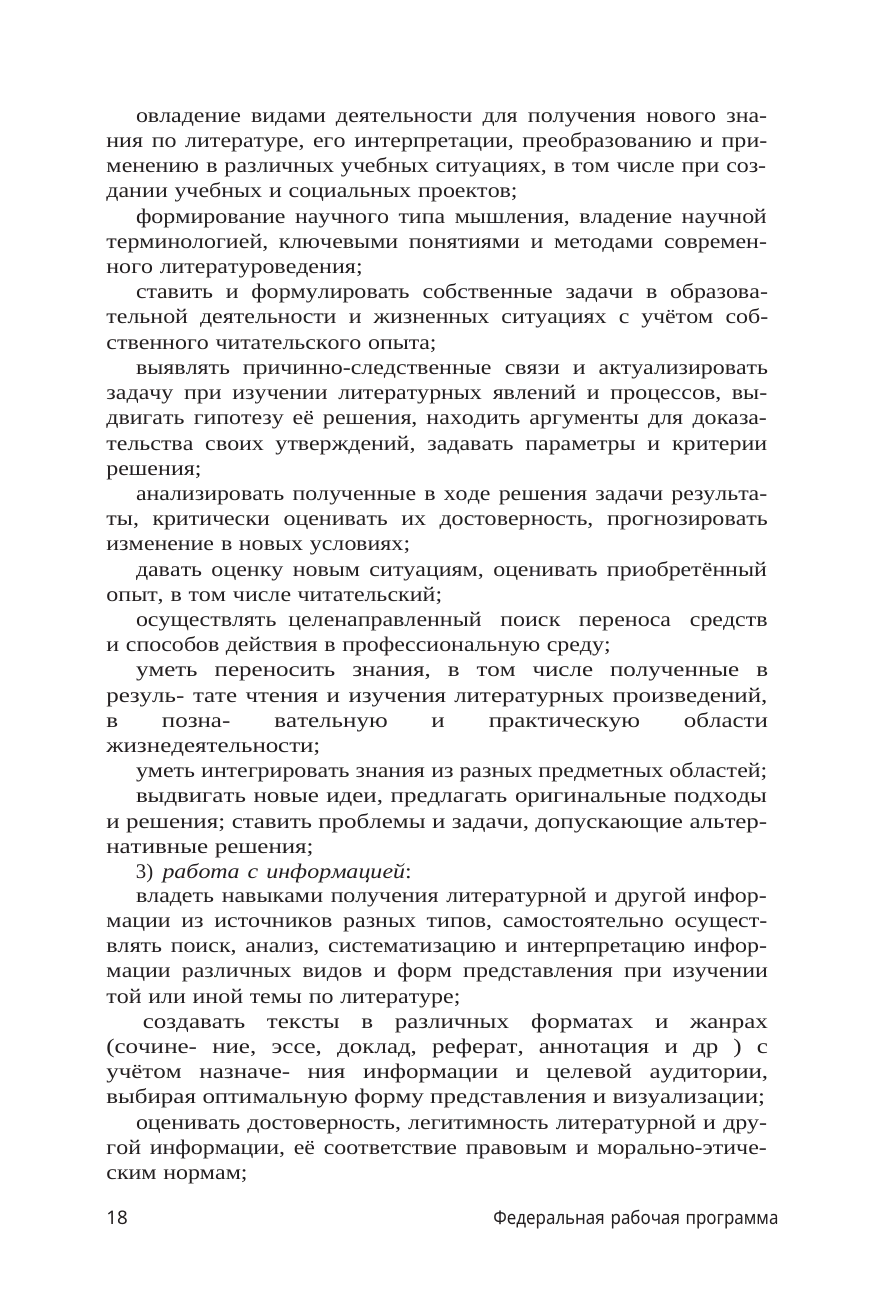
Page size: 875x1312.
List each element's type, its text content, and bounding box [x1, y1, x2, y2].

text 18 Федеральная рабочая программа [106, 1204, 784, 1230]
text уметь переносить знания, в том числе полученные в резуль- тате чтения и изучения литературных произведений, в позна- вательную и практическую области жизнедеятельности; [106, 657, 768, 757]
text овладение видами деятельности для получения нового зна- ния по литературе, его интерпретации, преобразованию и при- менению в различных учебных ситуациях, в том числе при соз- дании учебных и социальных проектов; [106, 103, 768, 202]
text выявлять причинно-следственные связи и актуализировать задачу при изучении литературных явлений и процессов, вы- двигать гипотезу её решения, находить аргументы для доказа- тельства своих утверждений, задавать параметры и критерии решения; [106, 355, 768, 480]
text и решения; ставить проблемы и задачи, допускающие альтер- нативные решения; [106, 809, 768, 858]
text уметь интегрировать знания из разных предметных областей; выдвигать новые идеи, предлагать оригинальные подходы [136, 758, 768, 807]
text анализировать полученные в ходе решения задачи результа- ты, критически оценивать их достоверность, прогнозировать изменение в новых условиях; [106, 481, 768, 555]
list работа с информацией: [136, 859, 784, 883]
text ставить и формулировать собственные задачи в образова- тельной деятельности и жизненных ситуациях с учётом соб- ственного читательского опыта; [106, 279, 768, 354]
text давать оценку новым ситуациям, оценивать приобретённый опыт, в том числе читательский; [106, 557, 768, 606]
text формирование научного типа мышления, владение научной терминологией, ключевыми понятиями и методами современ- ного литературоведения; [106, 204, 768, 278]
text оценивать достоверность, легитимность литературной и дру- гой информации, её соответствие правовым и морально-этиче- ским нормам; [106, 1110, 768, 1184]
text осуществлять целенаправленный поиск переноса средств и способов действия в профессиональную среду; [106, 607, 768, 656]
text владеть навыками получения литературной и другой инфор- мации из источников разных типов, самостоятельно осущест- влять поиск, анализ, систематизацию и интерпретацию инфор- мации различных видов и форм представления при изучении той или иной темы по литературе; [106, 883, 768, 1008]
text создавать тексты в различных форматах и жанрах (сочине- ние, эссе, доклад, реферат, аннотация и др ) с учётом назначе- ния информации и целевой аудитории, выбирая оптимальную форму представления и визуализации; [106, 1009, 768, 1108]
